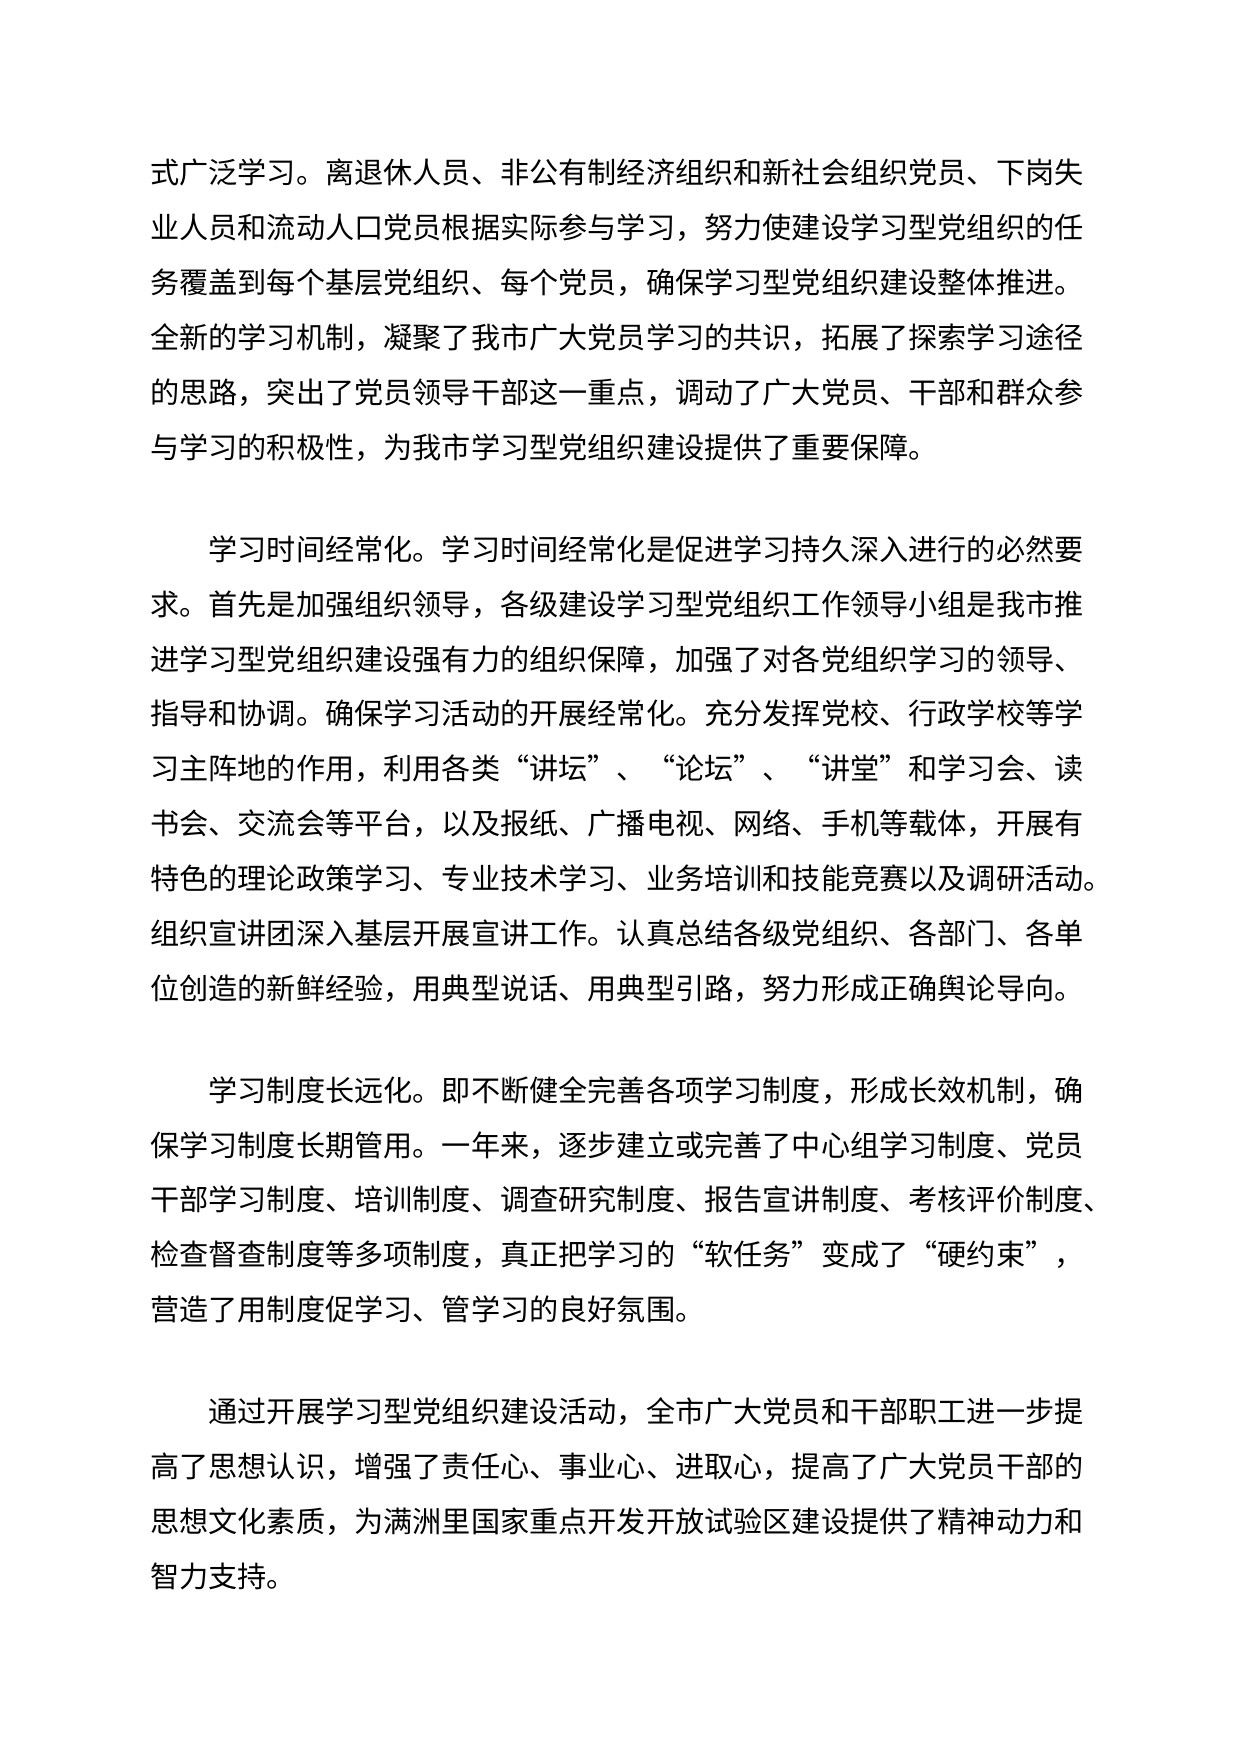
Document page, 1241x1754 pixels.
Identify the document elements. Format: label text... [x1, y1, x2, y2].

text 学习制度长远化。即不断健全完善各项学习制度，形成长效机制，确保学习制度长期管用。一年来，逐步建立或完善了中心组学习制度、党员干部学习制度、培训制度、调查研究制度、报告宣讲制度、考核评价制度、检查督查制度等多项制度，真正把学习的“软任务”变成了“硬约束”，营造了用制度促学习、管学习的良好氛围。 [150, 1067, 1090, 1329]
text 学习时间经常化。学习时间经常化是促进学习持久深入进行的必然要求。首先是加强组织领导，各级建设学习型党组织工作领导小组是我市推进学习型党组织建设强有力的组织保障，加强了对各党组织学习的领导、指导和协调。确保学习活动的开展经常化。充分发挥党校、行政学校等学习主阵地的作用，利用各类“讲坛”、“论坛”、“讲堂”和学习会、读书会、交流会等平台，以及报纸、广播电视、网络、手机等载体，开展有特色的理论政策学习、专业技术学习、业务培训和技能竞赛以及调研活动。组织宣讲团深入基层开展宣讲工作。认真总结各级党组织、各部门、各单位创造的新鲜经验，用典型说话、用典型引路，努力形成正确舆论导向。 [150, 526, 1090, 1008]
text 通过开展学习型党组织建设活动，全市广大党员和干部职工进一步提高了思想认识，增强了责任心、事业心、进取心，提高了广大党员干部的思想文化素质，为满洲里国家重点开发开放试验区建设提供了精神动力和智力支持。 [150, 1388, 1090, 1596]
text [150, 150, 1090, 467]
